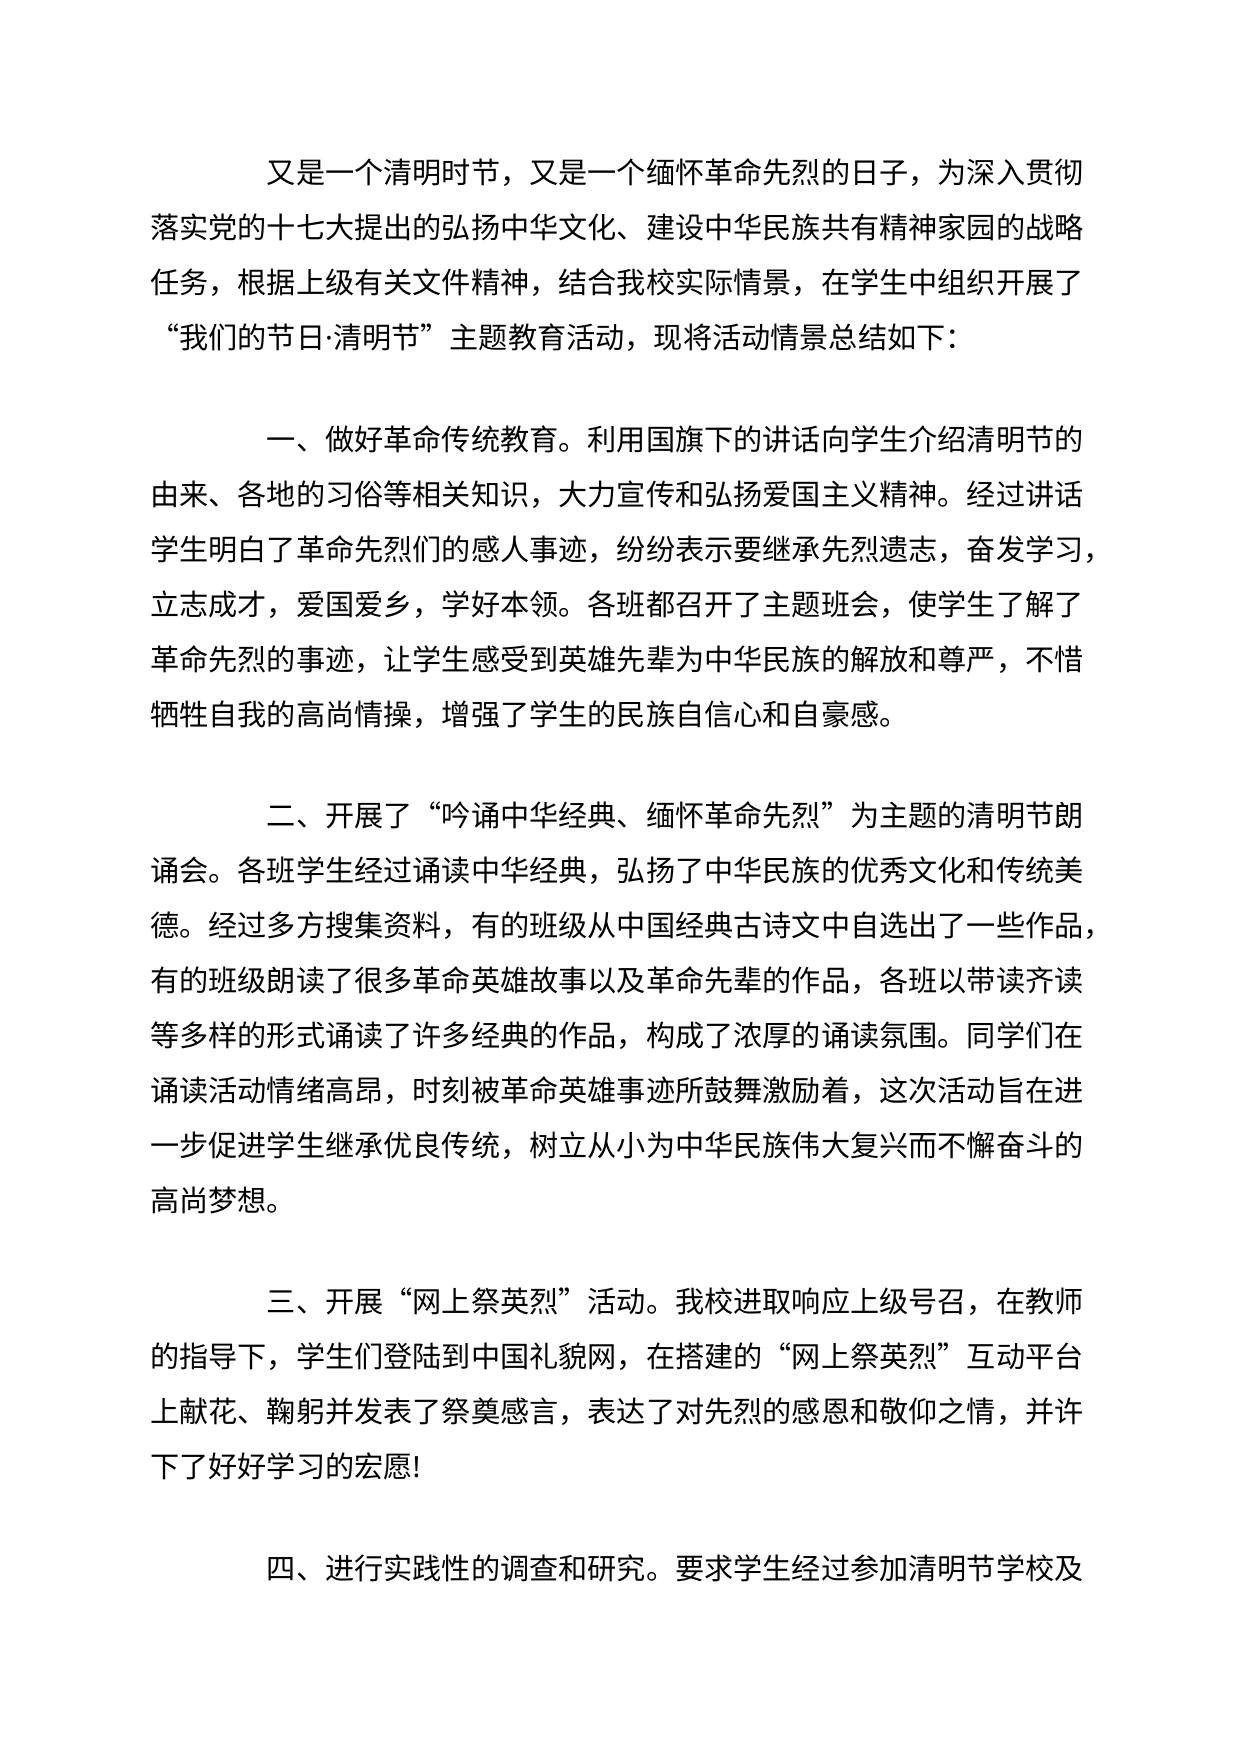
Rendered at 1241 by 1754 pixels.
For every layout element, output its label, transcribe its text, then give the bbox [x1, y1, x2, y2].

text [150, 1546, 1090, 1588]
text 三、开展“网上祭英烈”活动。我校进取响应上级号召，在教师的指导下，学生们登陆到中国礼貌网，在搭建的“网上祭英烈”互动平台上献花、鞠躬并发表了祭奠感言，表达了对先烈的感恩和敬仰之情，并许下了好好学习的宏愿! [150, 1279, 1090, 1486]
text 又是一个清明时节，又是一个缅怀革命先烈的日子，为深入贯彻落实党的十七大提出的弘扬中华文化、建设中华民族共有精神家园的战略任务，根据上级有关文件精神，结合我校实际情景，在学生中组织开展了“我们的节日·清明节”主题教育活动，现将活动情景总结如下： [150, 150, 1090, 357]
text 二、开展了“吟诵中华经典、缅怀革命先烈”为主题的清明节朗诵会。各班学生经过诵读中华经典，弘扬了中华民族的优秀文化和传统美德。经过多方搜集资料，有的班级从中国经典古诗文中自选出了一些作品，有的班级朗读了很多革命英雄故事以及革命先辈的作品，各班以带读齐读等多样的形式诵读了许多经典的作品，构成了浓厚的诵读氛围。同学们在诵读活动情绪高昂，时刻被革命英雄事迹所鼓舞激励着，这次活动旨在进一步促进学生继承优良传统，树立从小为中华民族伟大复兴而不懈奋斗的高尚梦想。 [150, 793, 1090, 1219]
text 一、做好革命传统教育。利用国旗下的讲话向学生介绍清明节的由来、各地的习俗等相关知识，大力宣传和弘扬爱国主义精神。经过讲话学生明白了革命先烈们的感人事迹，纷纷表示要继承先烈遗志，奋发学习，立志成才，爱国爱乡，学好本领。各班都召开了主题班会，使学生了解了革命先烈的事迹，让学生感受到英雄先辈为中华民族的解放和尊严，不惜牺牲自我的高尚情操，增强了学生的民族自信心和自豪感。 [150, 417, 1090, 733]
